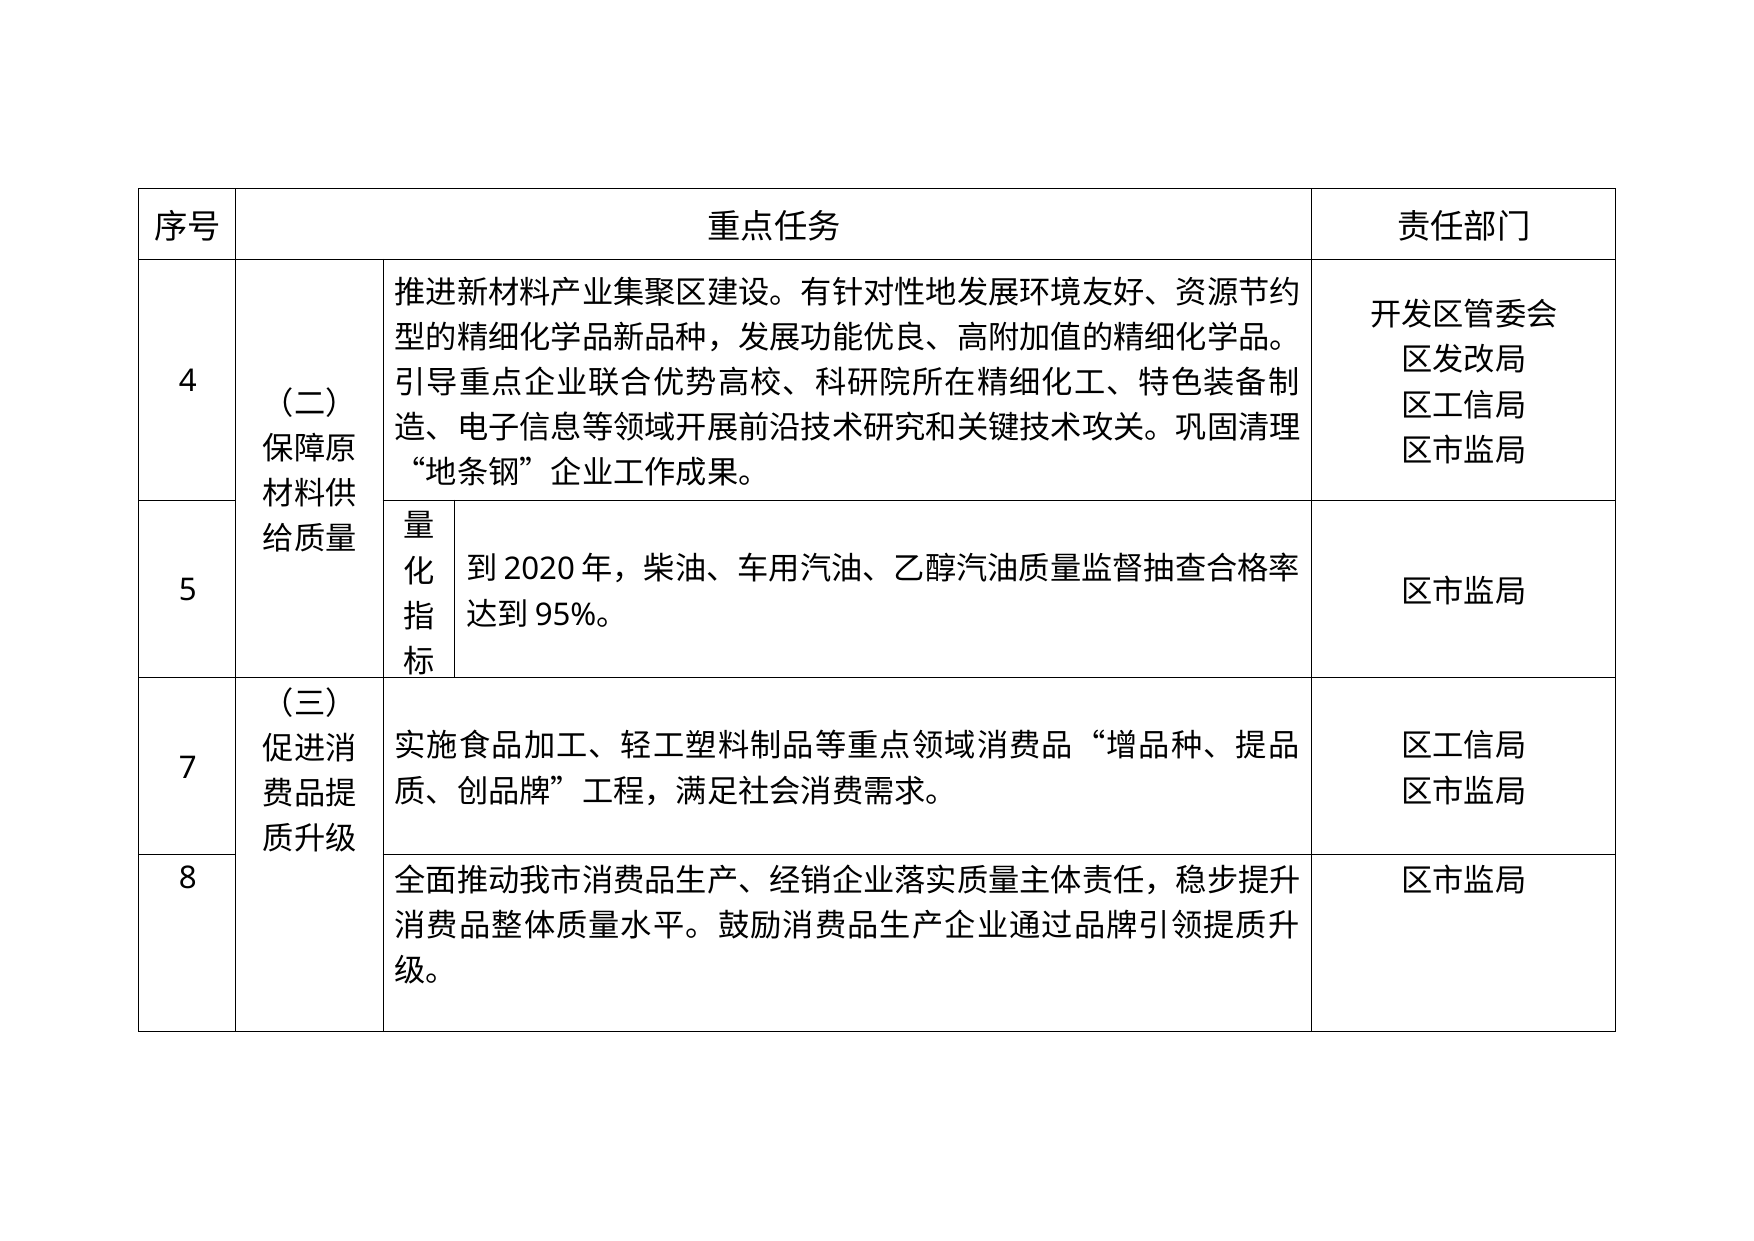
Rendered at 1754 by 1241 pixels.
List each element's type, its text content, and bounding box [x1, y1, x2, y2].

table_cell 7 [139, 678, 235, 854]
table_header 责任部门 [1312, 189, 1615, 259]
table_cell （二） 保障原材料供给质量 [236, 260, 383, 677]
table_cell 到2020年，柴油、车用汽油、乙醇汽油质量监督抽查合格率达到95%。 [455, 501, 1311, 677]
table_cell 推进新材料产业集聚区建设。有针对性地发展环境友好、资源节约型的精细化学品新品种，发展功能优良、高附加值的精细化学品。引导重点企业联合优势高校、科研院所在精细化工、特色装备制造、电子信息等领域开展前沿技术研究和关键技术攻关。巩固清理“地条钢”企业工作成果。 [384, 260, 1311, 499]
table_cell （三） 促进消费品提质升级 [236, 678, 383, 1031]
table_cell 全面推动我市消费品生产、经销企业落实质量主体责任，稳步提升消费品整体质量水平。鼓励消费品生产企业通过品牌引领提质升级。 [384, 855, 1311, 1031]
table_cell 实施食品加工、轻工塑料制品等重点领域消费品“增品种、提品质、创品牌”工程，满足社会消费需求。 [384, 678, 1311, 854]
table_cell 4 [139, 260, 235, 499]
table_cell 区市监局 [1312, 855, 1615, 1031]
table_header 重点任务 [236, 189, 1311, 259]
table_cell 开发区管委会 区发改局 区工信局 区市监局 [1312, 260, 1615, 499]
table_header 序号 [139, 189, 235, 259]
table_cell 区市监局 [1312, 501, 1615, 677]
table_cell 区工信局 区市监局 [1312, 678, 1615, 854]
table_cell 5 [139, 501, 235, 677]
table_cell 8 [139, 855, 235, 1031]
table_cell 量 化 指 标 [384, 501, 454, 677]
